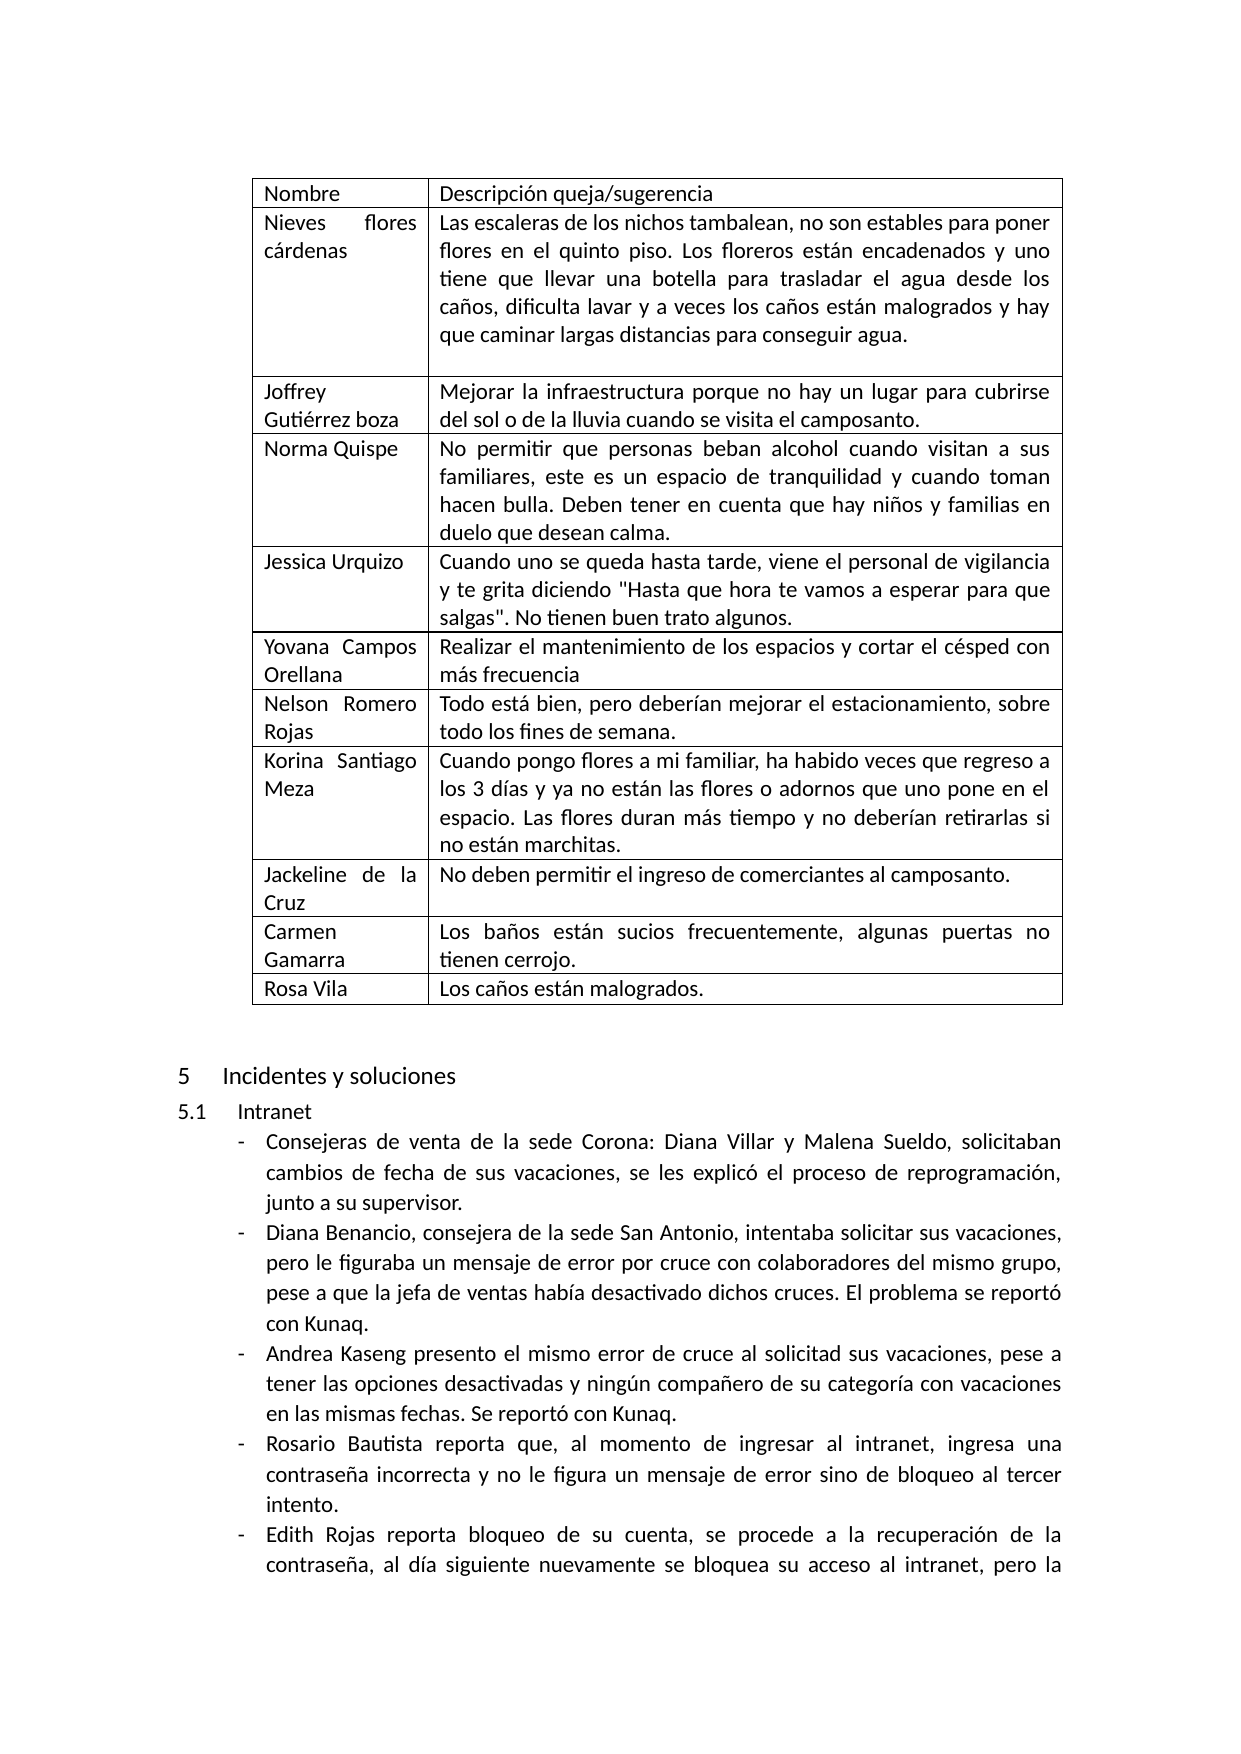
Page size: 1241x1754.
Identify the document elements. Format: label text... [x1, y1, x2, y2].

list Consejeras de venta de la sede Corona: Diana Villar y Malena Sueldo, solicitaban cambios de fecha de sus vacaciones, se les explicó el proceso de reprogramación, junto a su supervisor. [238, 1127, 1063, 1216]
list Rosario Bautista reporta que, al momento de ingresar al intranet, ingresa una contraseña incorrecta y no le figura un mensaje de error sino de bloqueo al tercer intento. [238, 1429, 1063, 1518]
table_cell No deben permitir el ingreso de comerciantes al camposanto. [429, 860, 1062, 916]
table_cell Joffrey Gutiérrez boza [253, 377, 428, 433]
table_cell Realizar el mantenimiento de los espacios y cortar el césped con más frecuencia [429, 633, 1062, 688]
table_header Nombre [253, 179, 428, 207]
table_cell Los baños están sucios frecuentemente, algunas puertas no tienen cerrojo. [429, 917, 1062, 973]
table_cell Jessica Urquizo [253, 547, 428, 631]
table_cell Cuando pongo flores a mi familiar, ha habido veces que regreso a los 3 días y ya no están las flores o adornos que uno pone en el espacio. Las flores duran más tiempo y no deberían retirarlas si no están marchitas. [429, 747, 1062, 859]
table_cell Nelson Romero Rojas [253, 690, 428, 746]
table_cell Norma Quispe [253, 434, 428, 546]
subtitle Intranet [177, 1097, 1063, 1125]
list Andrea Kaseng presento el mismo error de cruce al solicitad sus vacaciones, pese a tener las opciones desactivadas y ningún compañero de su categoría con vacaciones en las mismas fechas. Se reportó con Kunaq. [238, 1339, 1063, 1427]
table_cell Los caños están malogrados. [429, 974, 1062, 1004]
table_cell Nieves flores cárdenas [253, 208, 428, 376]
table_header Descripción queja/sugerencia [429, 179, 1062, 207]
table_cell Jackeline de la Cruz [253, 860, 428, 916]
list Diana Benancio, consejera de la sede San Antonio, intentaba solicitar sus vacaciones, pero le figuraba un mensaje de error por cruce con colaboradores del mismo grupo, pese a que la jefa de ventas había desactivado dichos cruces. El problema se reportó con Kunaq. [238, 1218, 1063, 1337]
subtitle Incidentes y soluciones [177, 1060, 1063, 1091]
table_cell Rosa Vila [253, 974, 428, 1004]
table_cell No permitir que personas beban alcohol cuando visitan a sus familiares, este es un espacio de tranquilidad y cuando toman hacen bulla. Deben tener en cuenta que hay niños y familias en duelo que desean calma. [429, 434, 1062, 546]
table_cell Carmen Gamarra [253, 917, 428, 973]
table_cell Mejorar la infraestructura porque no hay un lugar para cubrirse del sol o de la lluvia cuando se visita el camposanto. [429, 377, 1062, 433]
table_cell Las escaleras de los nichos tambalean, no son estables para poner flores en el quinto piso. Los floreros están encadenados y uno tiene que llevar una botella para trasladar el agua desde los caños, dificulta lavar y a veces los caños están malogrados y hay que caminar largas distancias para conseguir agua. [429, 208, 1062, 376]
table_cell Cuando uno se queda hasta tarde, viene el personal de vigilancia y te grita diciendo "Hasta que hora te vamos a esperar para que salgas". No tienen buen trato algunos. [429, 547, 1062, 631]
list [238, 1520, 1063, 1578]
table_cell Korina Santiago Meza [253, 747, 428, 859]
table_cell Yovana Campos Orellana [253, 633, 428, 688]
table_cell Todo está bien, pero deberían mejorar el estacionamiento, sobre todo los fines de semana. [429, 690, 1062, 746]
